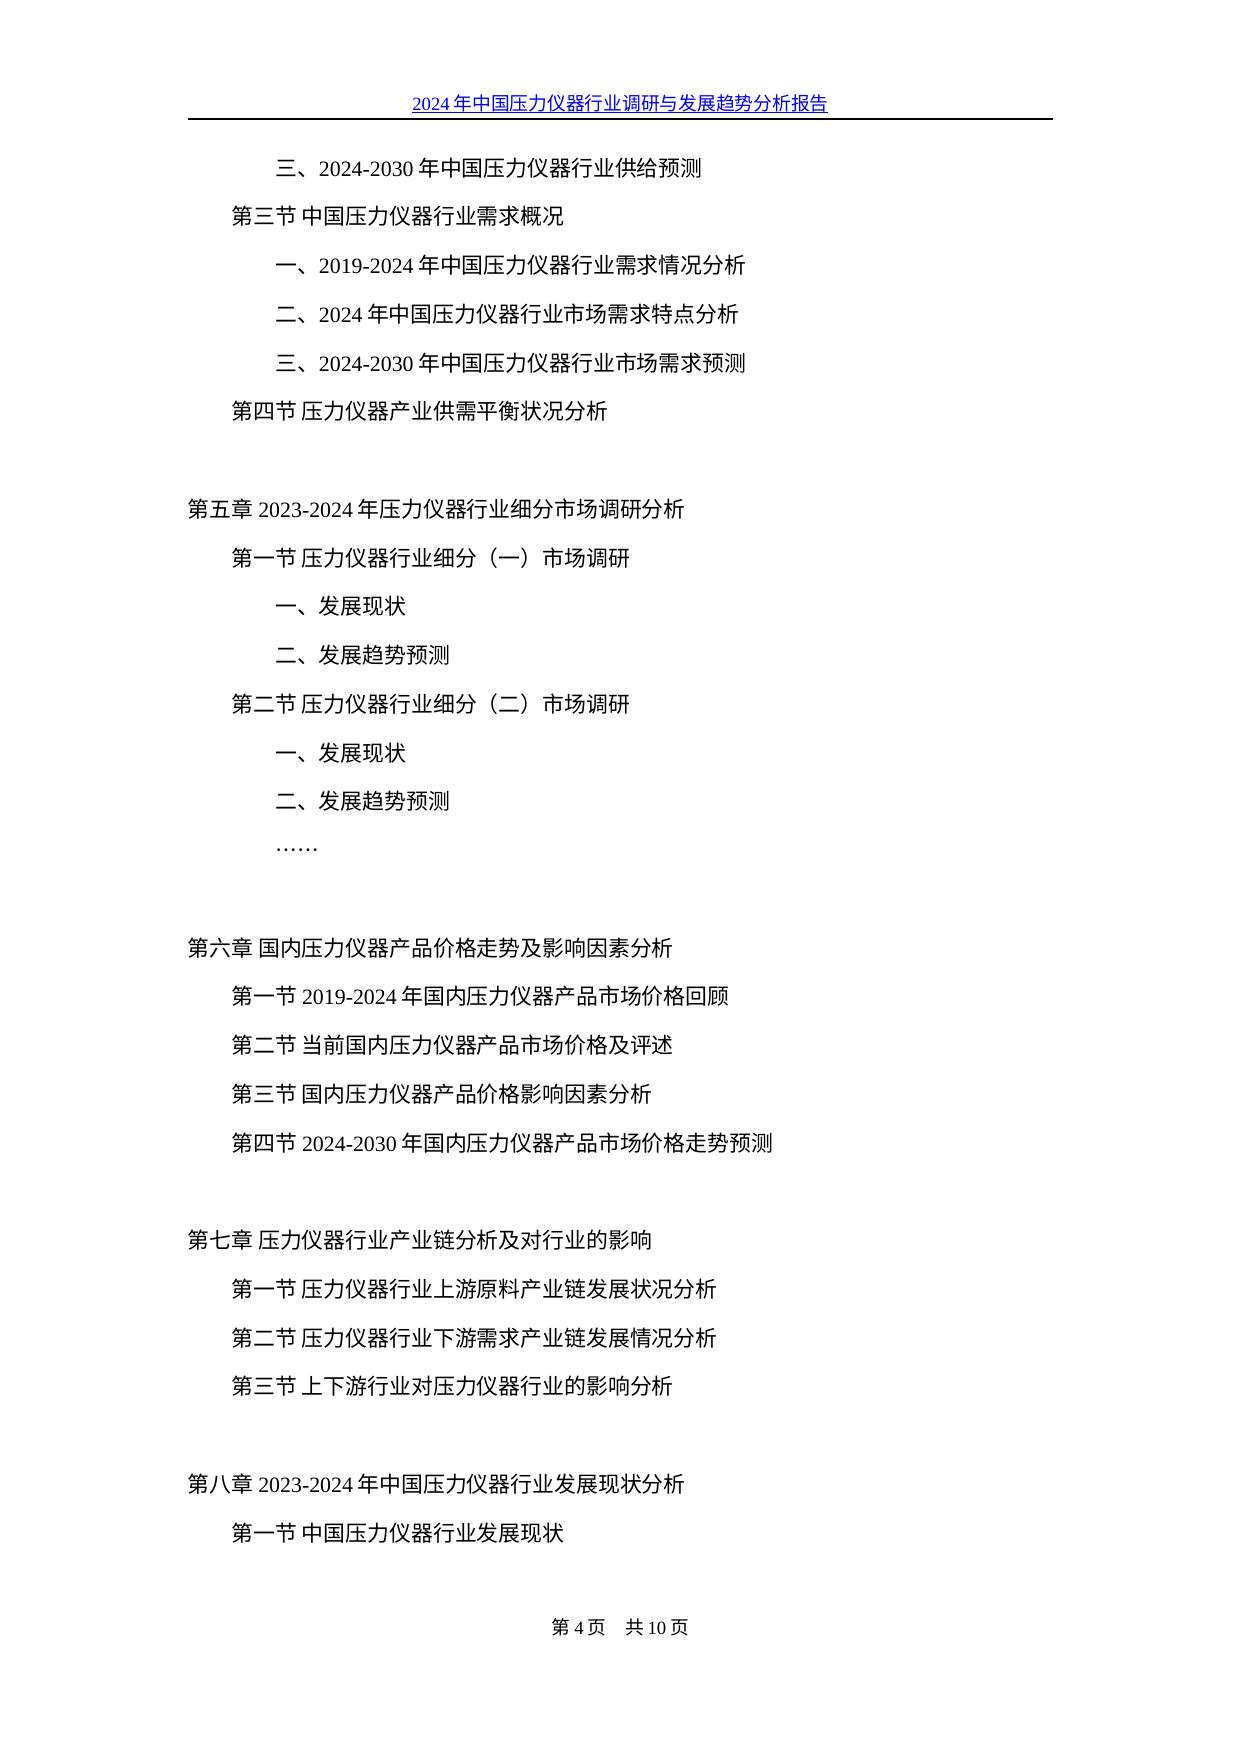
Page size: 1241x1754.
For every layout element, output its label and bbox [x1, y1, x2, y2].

text [187, 150, 1053, 1548]
